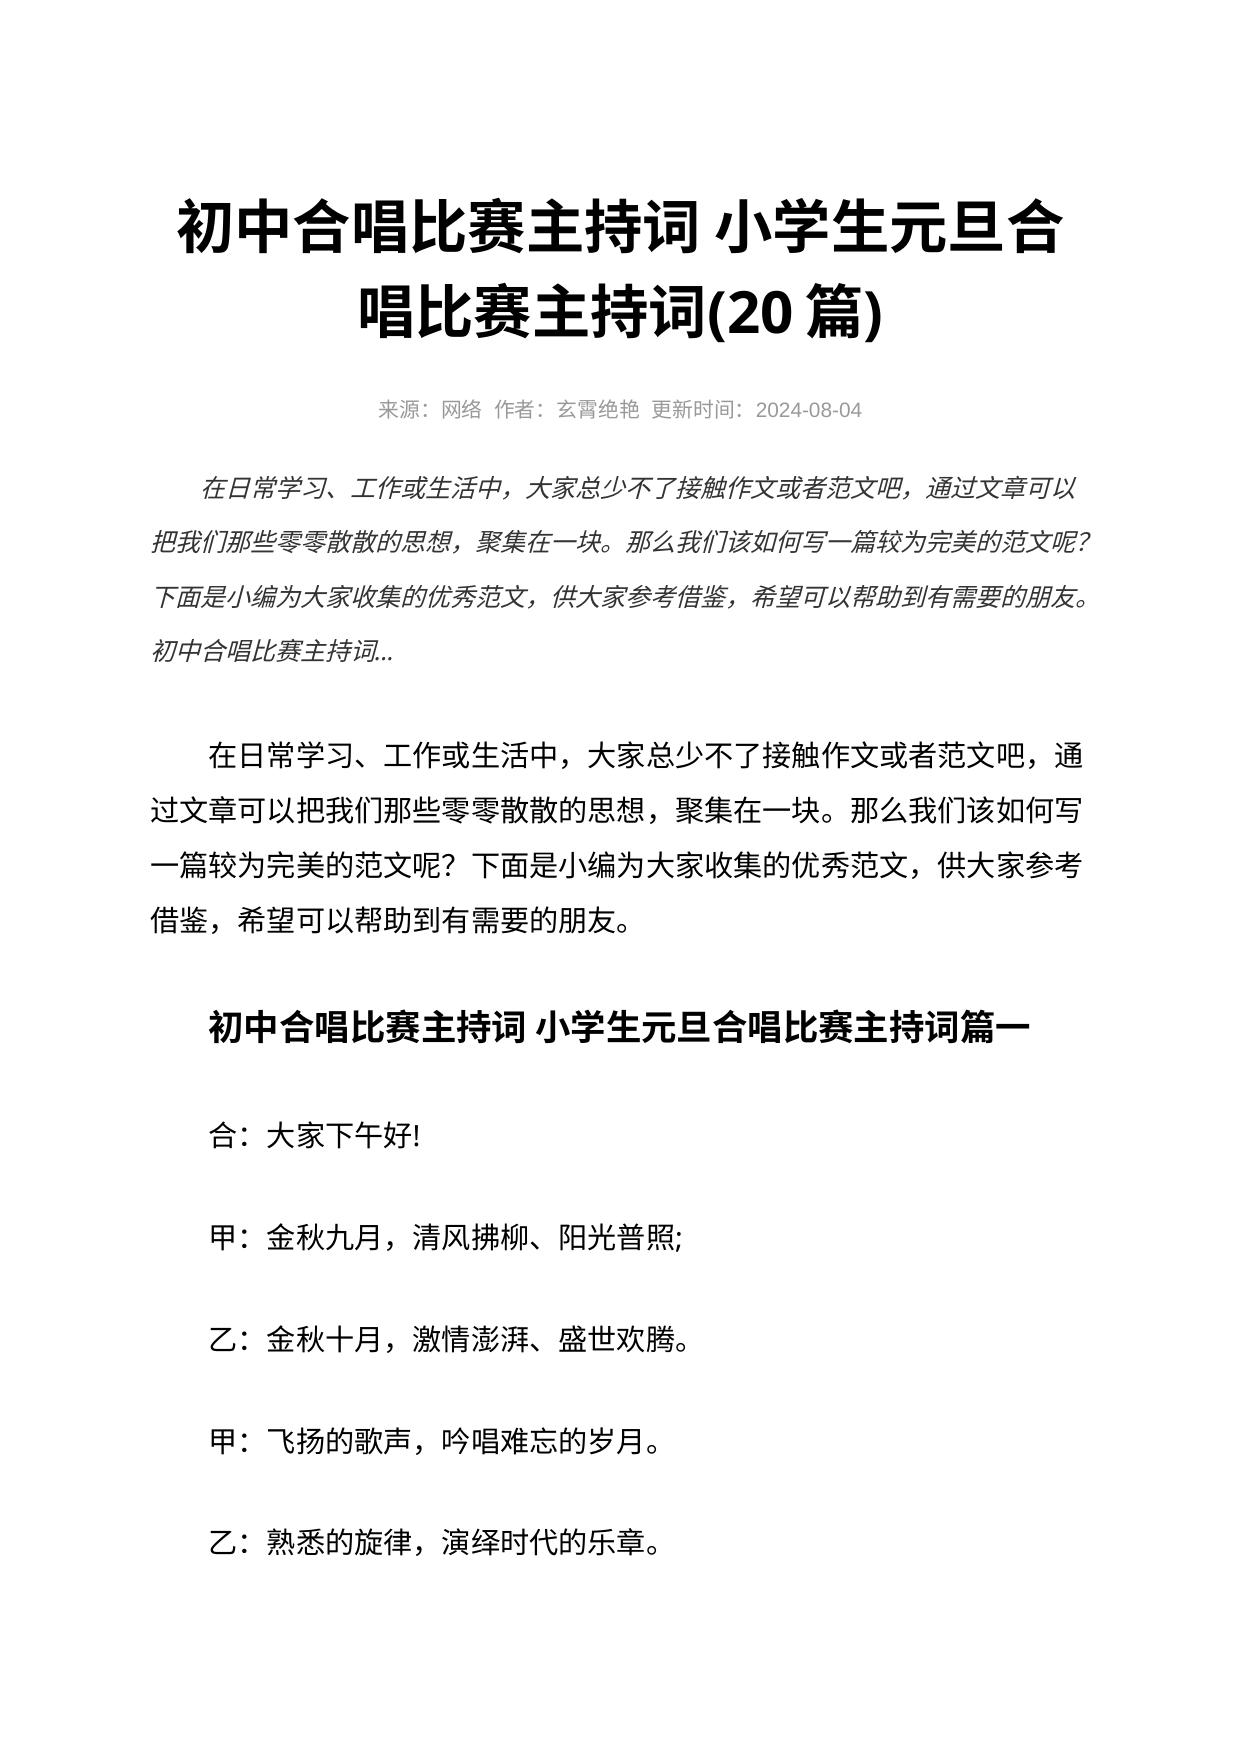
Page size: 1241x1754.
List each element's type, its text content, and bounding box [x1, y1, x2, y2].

text 甲：金秋九月，清风拂柳、阳光普照; [150, 1214, 1090, 1257]
text 在日常学习、工作或生活中，大家总少不了接触作文或者范文吧，通过文章可以把我们那些零零散散的思想，聚集在一块。那么我们该如何写一篇较为完美的范文呢？下面是小编为大家收集的优秀范文，供大家参考借鉴，希望可以帮助到有需要的朋友。 [150, 733, 1090, 939]
text 在日常学习、工作或生活中，大家总少不了接触作文或者范文吧，通过文章可以把我们那些零零散散的思想，聚集在一块。那么我们该如何写一篇较为完美的范文呢？下面是小编为大家收集的优秀范文，供大家参考借鉴，希望可以帮助到有需要的朋友。初中合唱比赛主持词... [150, 468, 1090, 668]
text 来源：网络 作者：玄霄绝艳 更新时间：2024-08-04 [150, 397, 1090, 421]
subtitle 初中合唱比赛主持词 小学生元旦合唱比赛主持词(20篇) [150, 181, 1090, 351]
text 乙：金秋十月，激情澎湃、盛世欢腾。 [150, 1316, 1090, 1359]
text 乙：熟悉的旋律，演绎时代的乐章。 [150, 1520, 1090, 1562]
text 甲：飞扬的歌声，吟唱难忘的岁月。 [150, 1418, 1090, 1461]
text 初中合唱比赛主持词 小学生元旦合唱比赛主持词篇一 [150, 999, 1090, 1050]
text 合：大家下午好! [150, 1112, 1090, 1155]
